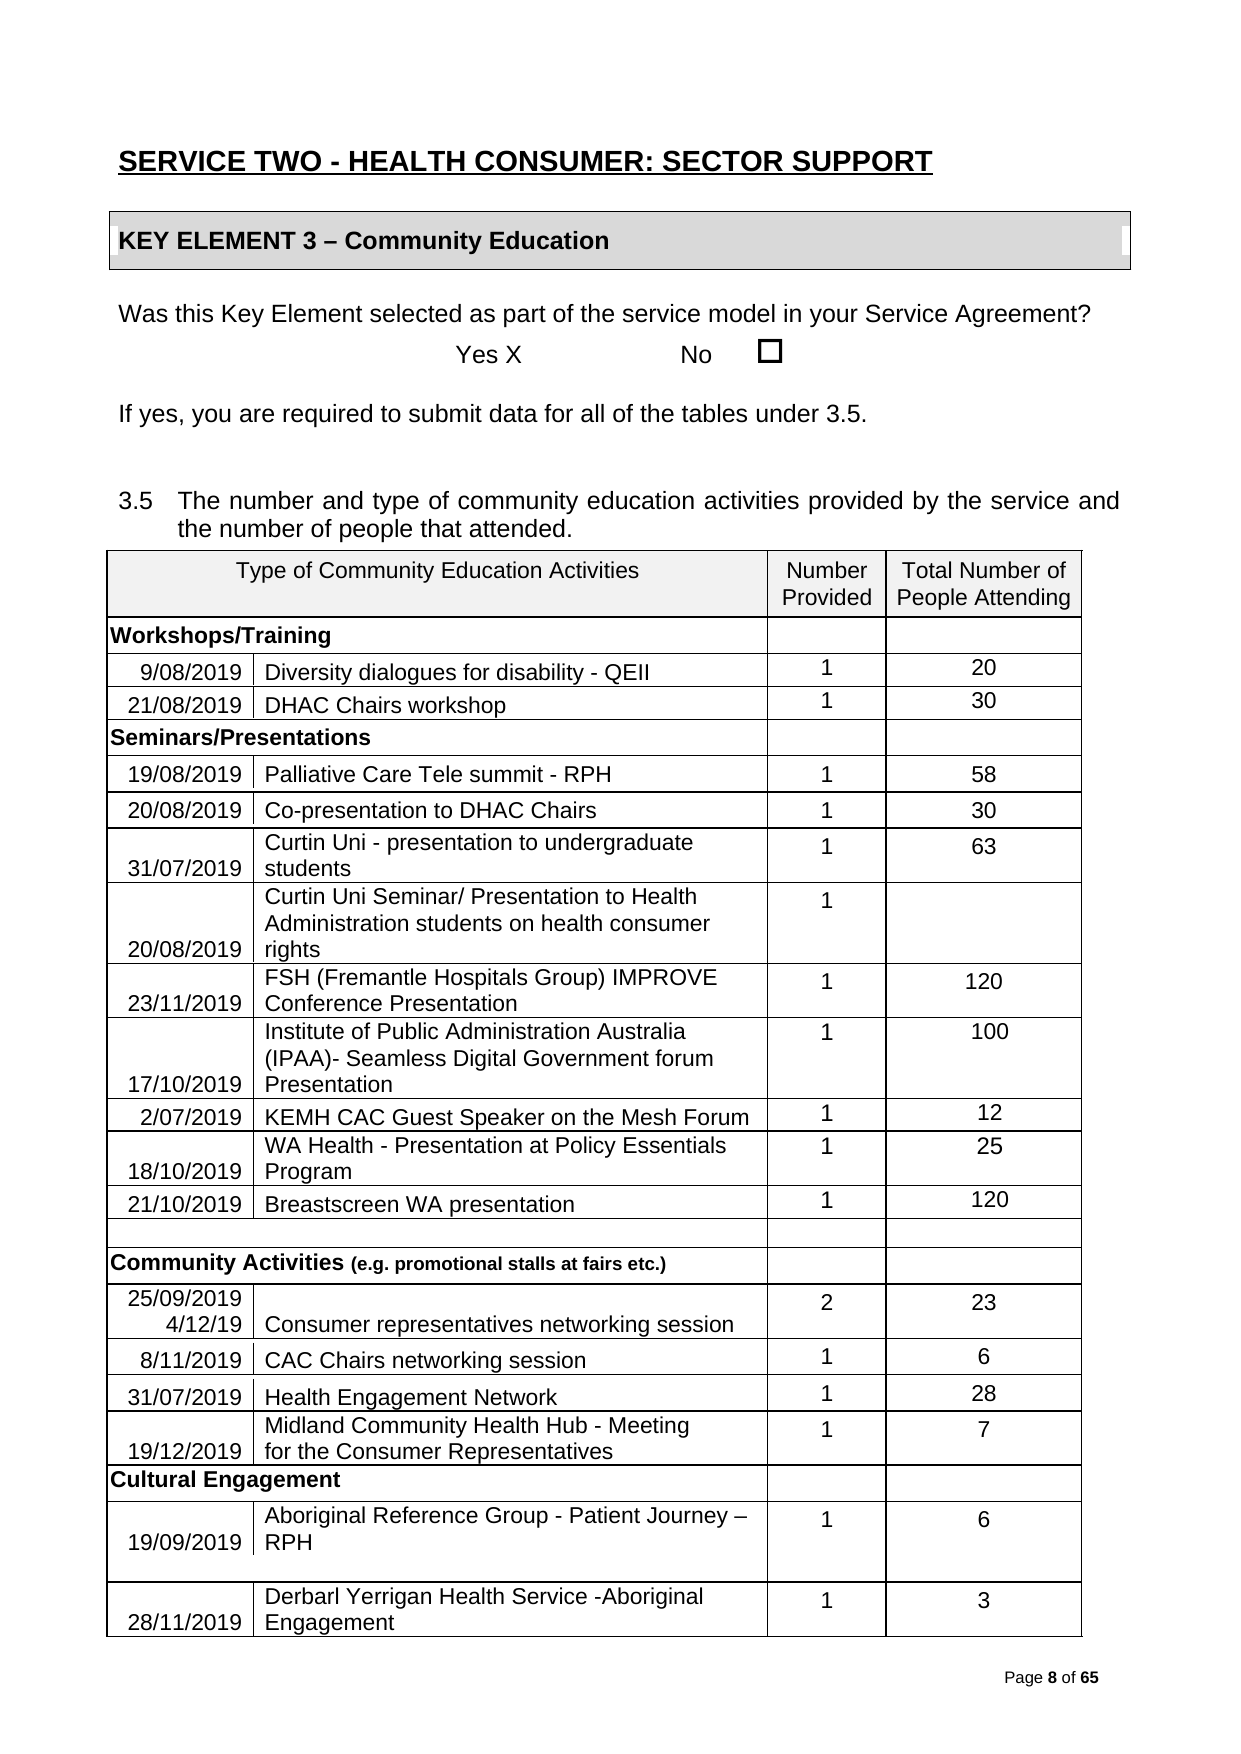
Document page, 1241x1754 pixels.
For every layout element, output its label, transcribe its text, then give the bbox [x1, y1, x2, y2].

text If yes, you are required to submit data for all of the tables under 3.5. [118, 399, 1122, 428]
table_cell 2 [768, 1285, 885, 1337]
table_cell [108, 1186, 253, 1218]
table_cell [254, 1412, 767, 1464]
table_cell 1 [768, 883, 885, 962]
table_cell [887, 1466, 1081, 1501]
table_cell 63 [887, 829, 1081, 882]
table_cell 120 [887, 964, 1081, 1017]
table_cell [768, 618, 885, 652]
table_cell 1 [768, 1132, 885, 1185]
table_cell [254, 1186, 767, 1218]
table_cell Workshops/Training [108, 618, 767, 652]
table_cell [108, 1339, 767, 1374]
table_cell [887, 618, 1081, 652]
table_cell 7 [887, 1412, 1081, 1464]
table_cell 1 [768, 964, 885, 1017]
table_cell 1 [768, 1186, 885, 1218]
table_cell [254, 829, 767, 882]
table_cell 25 [887, 1132, 1081, 1185]
table_cell [108, 883, 253, 962]
table_cell [108, 1099, 253, 1130]
table_cell [887, 720, 1081, 755]
table_cell [108, 1285, 253, 1337]
table_cell 3 [887, 1583, 1081, 1636]
table_cell 1 [768, 1375, 885, 1410]
table_cell 1 [768, 654, 885, 686]
table_cell 20 [887, 654, 1081, 686]
table_cell [254, 1018, 767, 1097]
table_cell [108, 829, 253, 882]
table_cell 1 [768, 1502, 885, 1581]
table_cell 12 [887, 1099, 1081, 1130]
table_cell [254, 1099, 767, 1130]
table_cell [108, 1583, 253, 1636]
table_cell 1 [768, 1583, 885, 1636]
table_cell [108, 1375, 767, 1410]
table_cell 23 [887, 1285, 1081, 1337]
table_cell [254, 1583, 767, 1636]
table_cell 1 [768, 1099, 885, 1130]
table_cell [768, 720, 885, 755]
table_header Number Provided [768, 551, 885, 616]
table_cell 1 [768, 687, 885, 718]
table_cell [108, 1132, 253, 1185]
table_cell [108, 1412, 253, 1464]
table_cell [768, 1466, 885, 1501]
table_cell 30 [887, 687, 1081, 718]
text Yes X No [118, 340, 1122, 371]
table_cell [768, 1219, 885, 1247]
text SERVICE TWO - HEALTH CONSUMER: SECTOR SUPPORT [118, 144, 1122, 178]
table_cell [887, 883, 1081, 962]
table_header Type of Community Education Activities [108, 551, 767, 616]
table_cell [108, 1502, 767, 1581]
table_cell 1 [768, 1018, 885, 1097]
table_cell [108, 1018, 253, 1097]
text 3.5 The number and type of community education activities provided by the service and the number of people that attended. [118, 486, 1122, 543]
table_cell 1 [768, 829, 885, 882]
table_cell [254, 1285, 767, 1337]
table_cell [108, 964, 253, 1017]
table_cell 1 [768, 756, 885, 791]
table_cell [254, 964, 767, 1017]
table_cell 1 [768, 1412, 885, 1464]
table_cell [887, 1248, 1081, 1283]
table_header Total Number of People Attending [887, 551, 1081, 616]
table_cell [887, 1219, 1081, 1247]
table_cell [108, 1219, 767, 1247]
table_cell 1 [768, 793, 885, 827]
table_cell [108, 756, 767, 791]
table_cell [108, 654, 767, 686]
table_cell Cultural Engagement [108, 1466, 767, 1501]
text KEY ELEMENT 3 – Community Education [118, 226, 1122, 252]
table_cell [108, 687, 253, 718]
table_cell 120 [887, 1186, 1081, 1218]
table_cell 6 [887, 1339, 1081, 1374]
table_cell Seminars/Presentations [108, 720, 767, 755]
table_cell 58 [887, 756, 1081, 791]
table_cell [108, 793, 767, 827]
text Was this Key Element selected as part of the service model in your Service Agreement? [118, 299, 1122, 328]
table_cell 28 [887, 1375, 1081, 1410]
table_cell 30 [887, 793, 1081, 827]
table_cell [254, 687, 767, 718]
table_cell [768, 1248, 885, 1283]
table_cell 6 [887, 1502, 1081, 1581]
table_cell [254, 883, 767, 962]
table_cell [254, 1132, 767, 1185]
table_cell 1 [768, 1339, 885, 1374]
table_cell 100 [887, 1018, 1081, 1097]
table_cell Community Activities (e.g. promotional stalls at fairs etc.) [108, 1248, 767, 1283]
